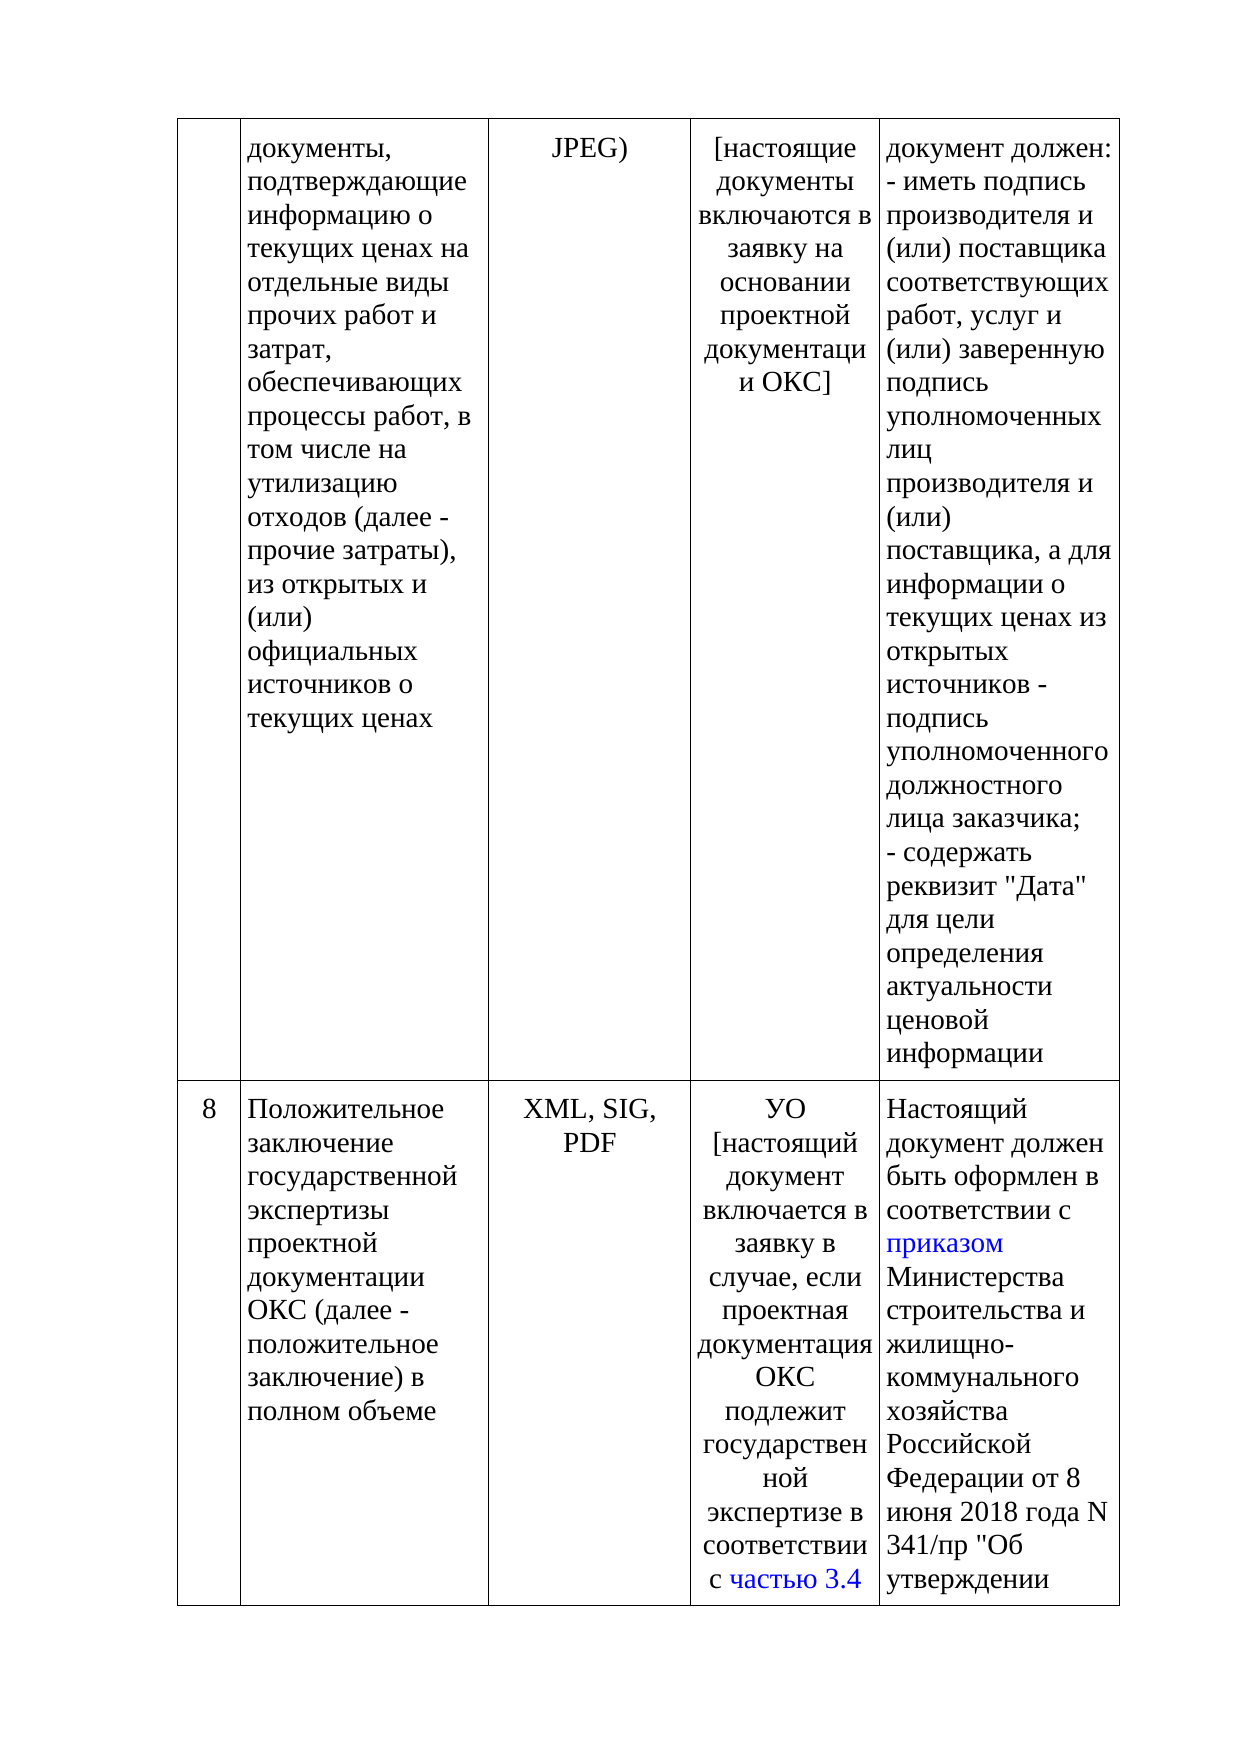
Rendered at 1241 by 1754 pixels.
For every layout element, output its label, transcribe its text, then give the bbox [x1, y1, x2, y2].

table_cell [691, 119, 879, 1079]
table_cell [880, 119, 1119, 1079]
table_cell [880, 1081, 1119, 1605]
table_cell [691, 1081, 879, 1605]
table_cell PDF (JPG, JPEG) [489, 119, 690, 1079]
table_cell 7 [178, 119, 240, 1079]
table_cell XML, SIG, PDF [489, 1081, 690, 1605]
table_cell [241, 1081, 488, 1605]
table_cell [241, 119, 488, 1079]
table_cell 8 [178, 1081, 240, 1605]
